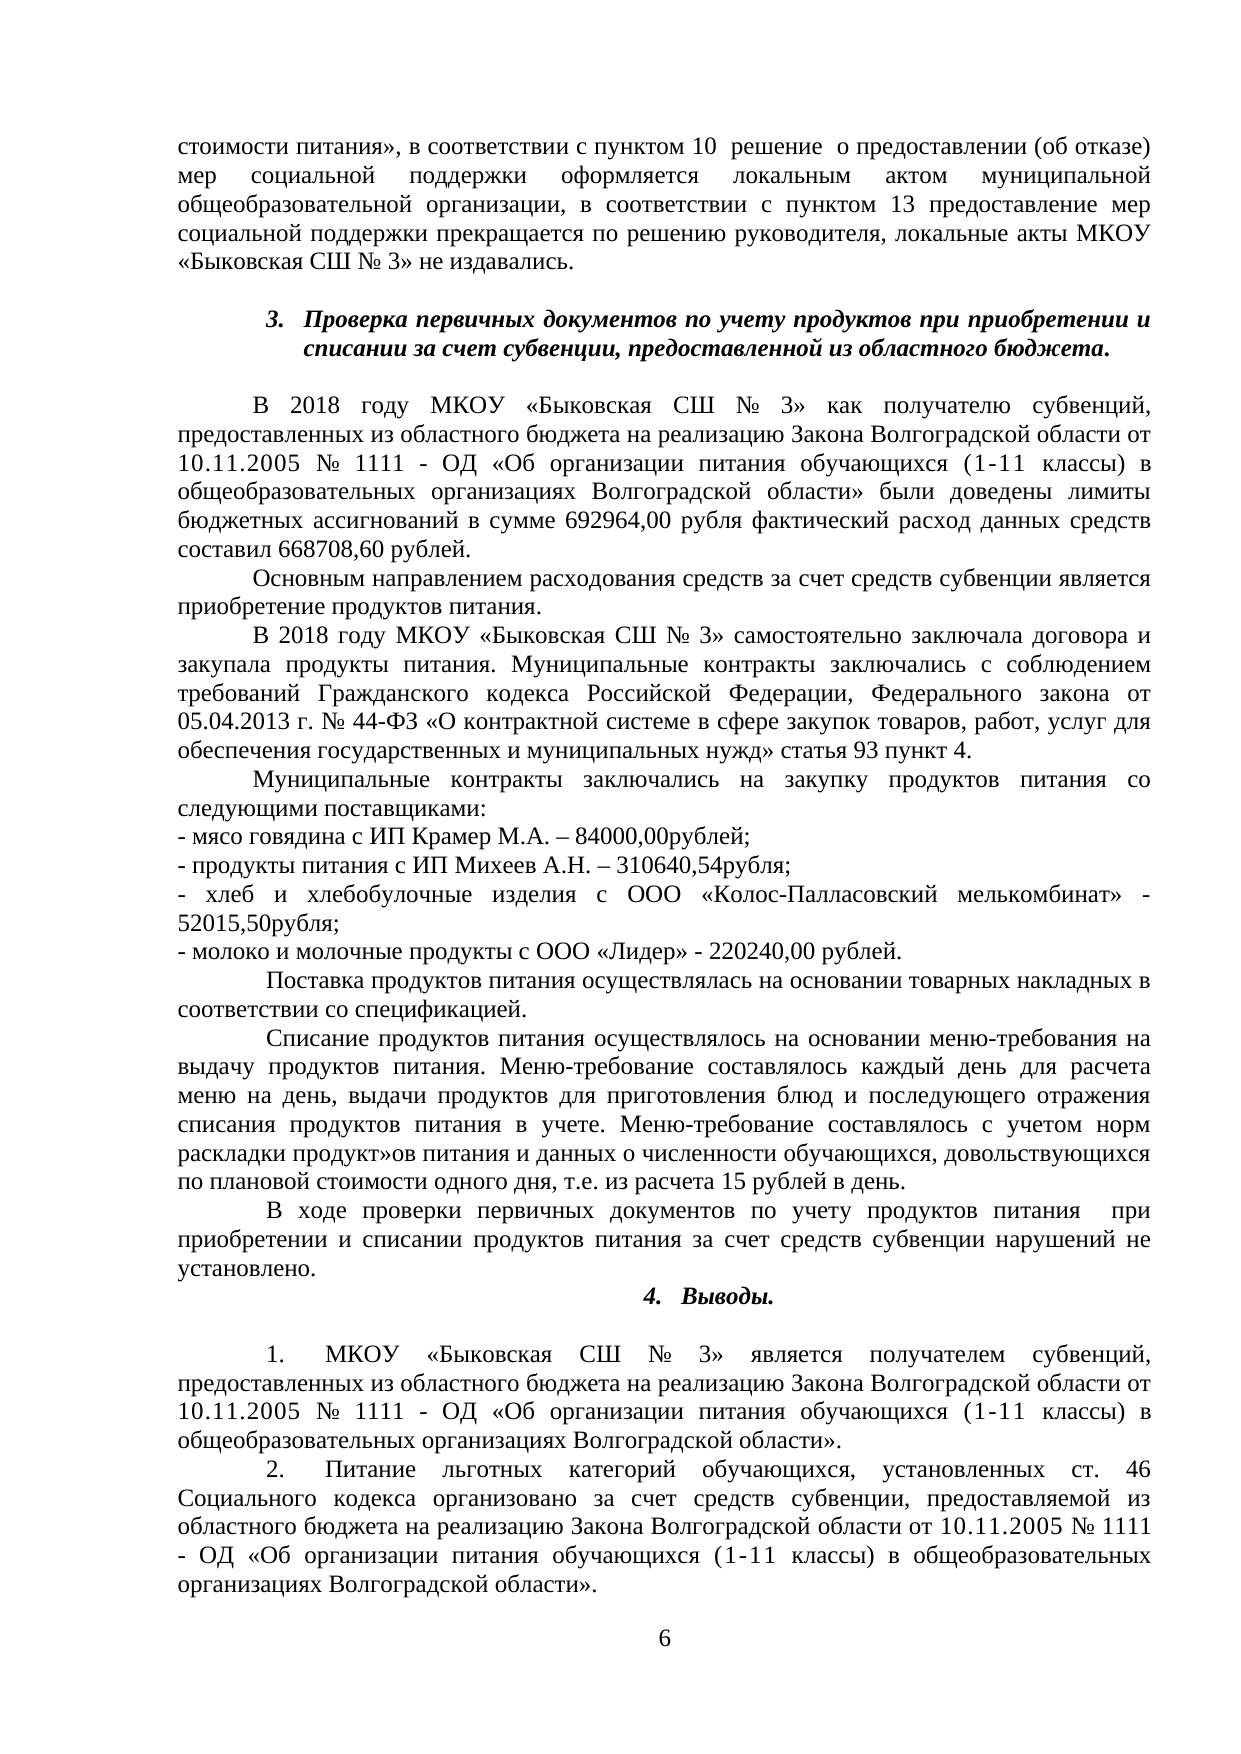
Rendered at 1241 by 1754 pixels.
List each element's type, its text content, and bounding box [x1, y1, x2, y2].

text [177, 131, 1152, 275]
text - молоко и молочные продукты с ООО «Лидер» - 220240,00 рублей. [177, 936, 1152, 965]
list Выводы. [266, 1281, 1152, 1310]
text В ходе проверки первичных документов по учету продуктов питания при приобретении и списании продуктов питания за счет средств субвенции нарушений не установлено. [177, 1195, 1152, 1281]
list Проверка первичных документов по учету продуктов при приобретении и списании за счет субвенции, предоставленной из областного бюджета. [266, 304, 1152, 361]
text Поставка продуктов питания осуществлялась на основании товарных накладных в соответствии со спецификацией. [177, 965, 1152, 1023]
text - хлеб и хлебобулочные изделия с ООО «Колос-Палласовский мелькомбинат» - 52015,50рубля; [177, 879, 1152, 936]
text Списание продуктов питания осуществлялось на основании меню-требования на выдачу продуктов питания. Меню-требование составлялось каждый день для расчета меню на день, выдачи продуктов для приготовления блюд и последующего отражения списания продуктов питания в учете. Меню-требование составлялось с учетом норм раскладки продукт»ов питания и данных о численности обучающихся, довольствующихся по плановой стоимости одного дня, т.е. из расчета 15 рублей в день. [177, 1023, 1152, 1195]
text Муниципальные контракты заключались на закупку продуктов питания со следующими поставщиками: [177, 764, 1152, 821]
list Питание льготных категорий обучающихся, установленных ст. 46 Социального кодекса организовано за счет средств субвенции, предоставляемой из областного бюджета на реализацию Закона Волгоградской области от 10.11.2005 № 1111 - ОД «Об организации питания обучающихся (1-11 классы) в общеобразовательных организациях Волгоградской области». [177, 1454, 1152, 1598]
text - продукты питания с ИП Михеев А.Н. – 310640,54рубля; [177, 850, 1152, 879]
text В 2018 году МКОУ «Быковская СШ № 3» самостоятельно заключала договора и закупала продукты питания. Муниципальные контракты заключались с соблюдением требований Гражданского кодекса Российской Федерации, Федерального закона от 05.04.2013 г. № 44-ФЗ «О контрактной системе в сфере закупок товаров, работ, услуг для обеспечения государственных и муниципальных нужд» статья 93 пункт 4. [177, 620, 1152, 764]
text Основным направлением расходования средств за счет средств субвенции является приобретение продуктов питания. [177, 563, 1152, 620]
text - мясо говядина с ИП Крамер М.А. – 84000,00рублей; [177, 821, 1152, 850]
text В 2018 году МКОУ «Быковская СШ № 3» как получателю субвенций, предоставленных из областного бюджета на реализацию Закона Волгоградской области от 10.11.2005 № 1111 - ОД «Об организации питания обучающихся (1-11 классы) в общеобразовательных организациях Волгоградской области» были доведены лимиты бюджетных ассигнований в сумме 692964,00 рубля фактический расход данных средств составил 668708,60 рублей. [177, 390, 1152, 563]
list МКОУ «Быковская СШ № 3» является получателем субвенций, предоставленных из областного бюджета на реализацию Закона Волгоградской области от 10.11.2005 № 1111 - ОД «Об организации питания обучающихся (1-11 классы) в общеобразовательных организациях Волгоградской области». [177, 1339, 1152, 1454]
